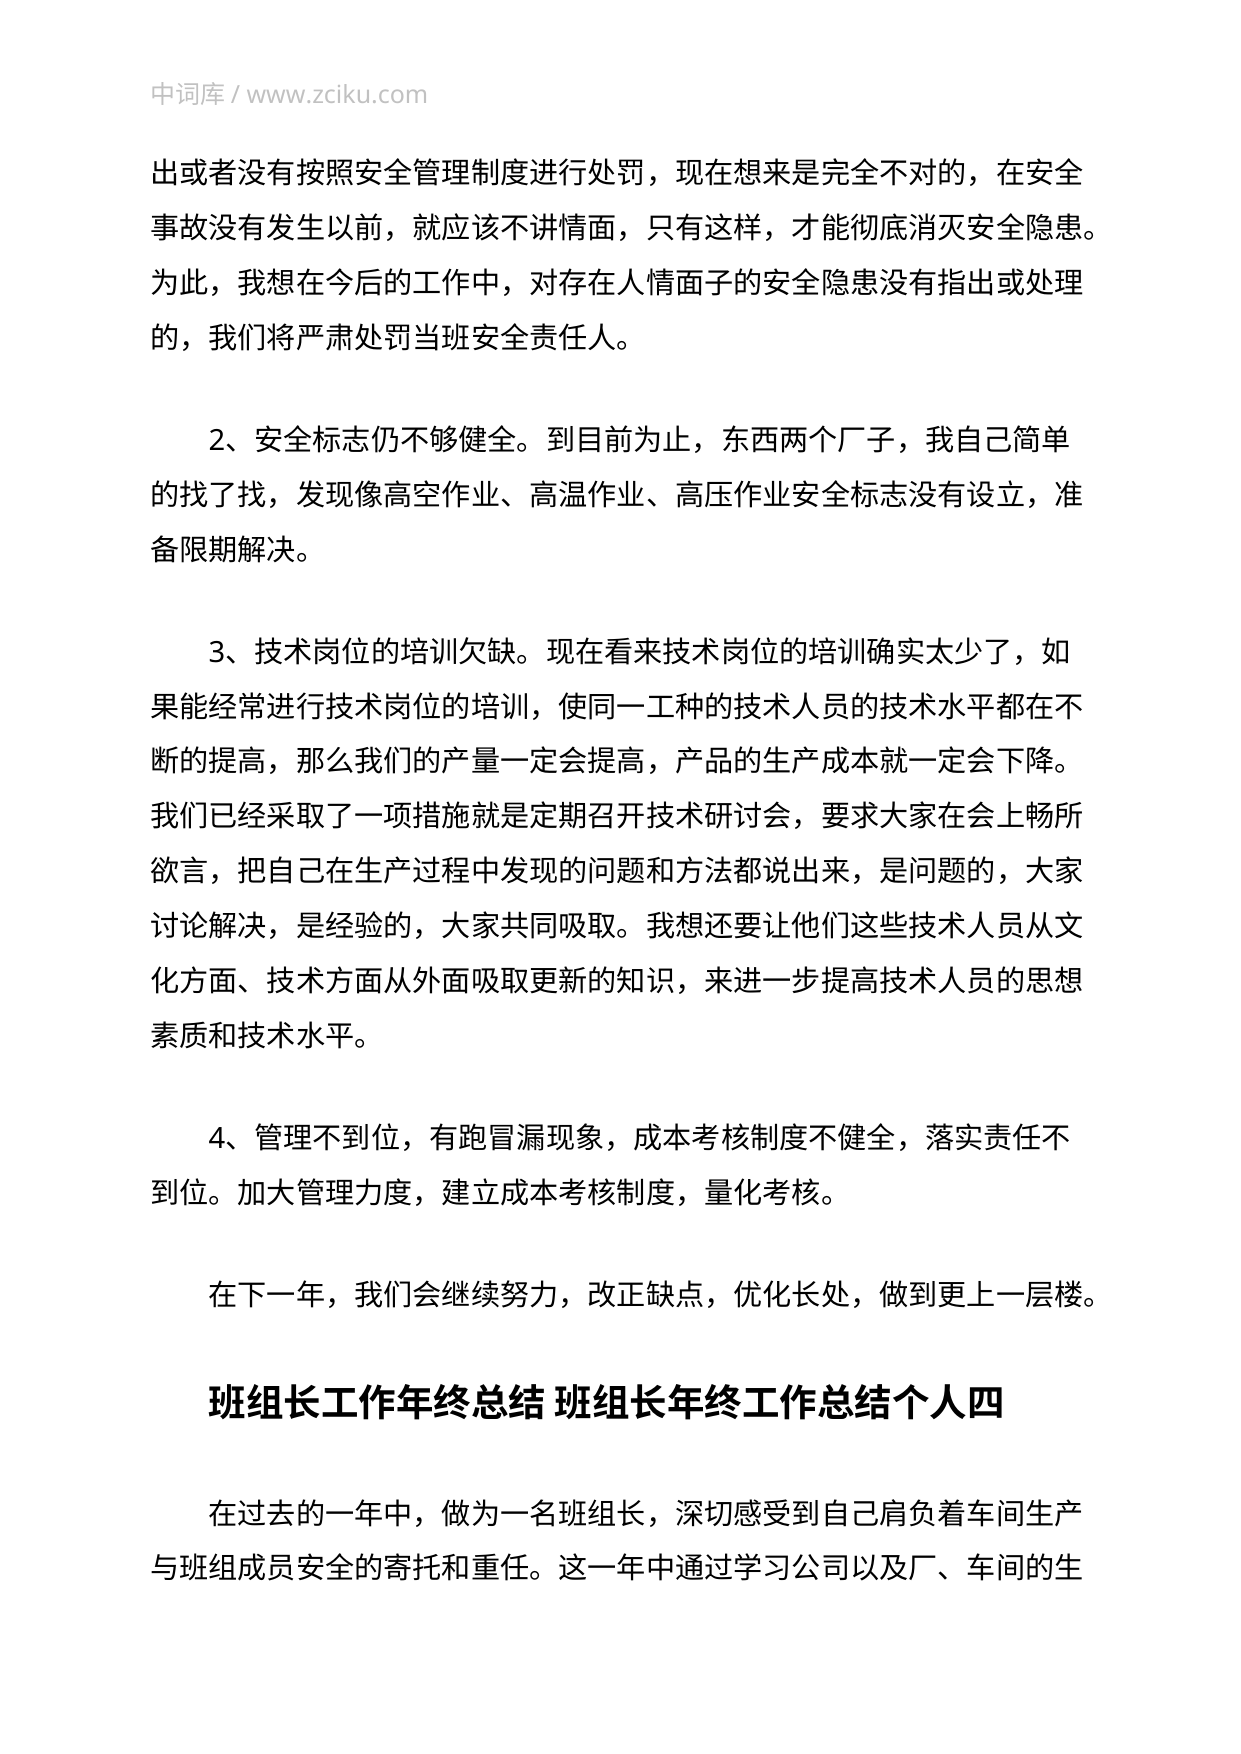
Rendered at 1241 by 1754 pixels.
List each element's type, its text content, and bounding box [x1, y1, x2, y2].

text 班组长工作年终总结 班组长年终工作总结个人四 [150, 1373, 1090, 1427]
text 3、技术岗位的培训欠缺。现在看来技术岗位的培训确实太少了，如果能经常进行技术岗位的培训，使同一工种的技术人员的技术水平都在不断的提高，那么我们的产量一定会提高，产品的生产成本就一定会下降。我们已经采取了一项措施就是定期召开技术研讨会，要求大家在会上畅所欲言，把自己在生产过程中发现的问题和方法都说出来，是问题的，大家讨论解决，是经验的，大家共同吸取。我想还要让他们这些技术人员从文化方面、技术方面从外面吸取更新的知识，来进一步提高技术人员的思想素质和技术水平。 [150, 628, 1090, 1055]
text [150, 1490, 1090, 1587]
text 4、管理不到位，有跑冒漏现象，成本考核制度不健全，落实责任不到位。加大管理力度，建立成本考核制度，量化考核。 [150, 1114, 1090, 1212]
text 在下一年，我们会继续努力，改正缺点，优化长处，做到更上一层楼。 [150, 1271, 1090, 1313]
text 2、安全标志仍不够健全。到目前为止，东西两个厂子，我自己简单的找了找，发现像高空作业、高温作业、高压作业安全标志没有设立，准备限期解决。 [150, 416, 1090, 569]
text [150, 150, 1090, 357]
